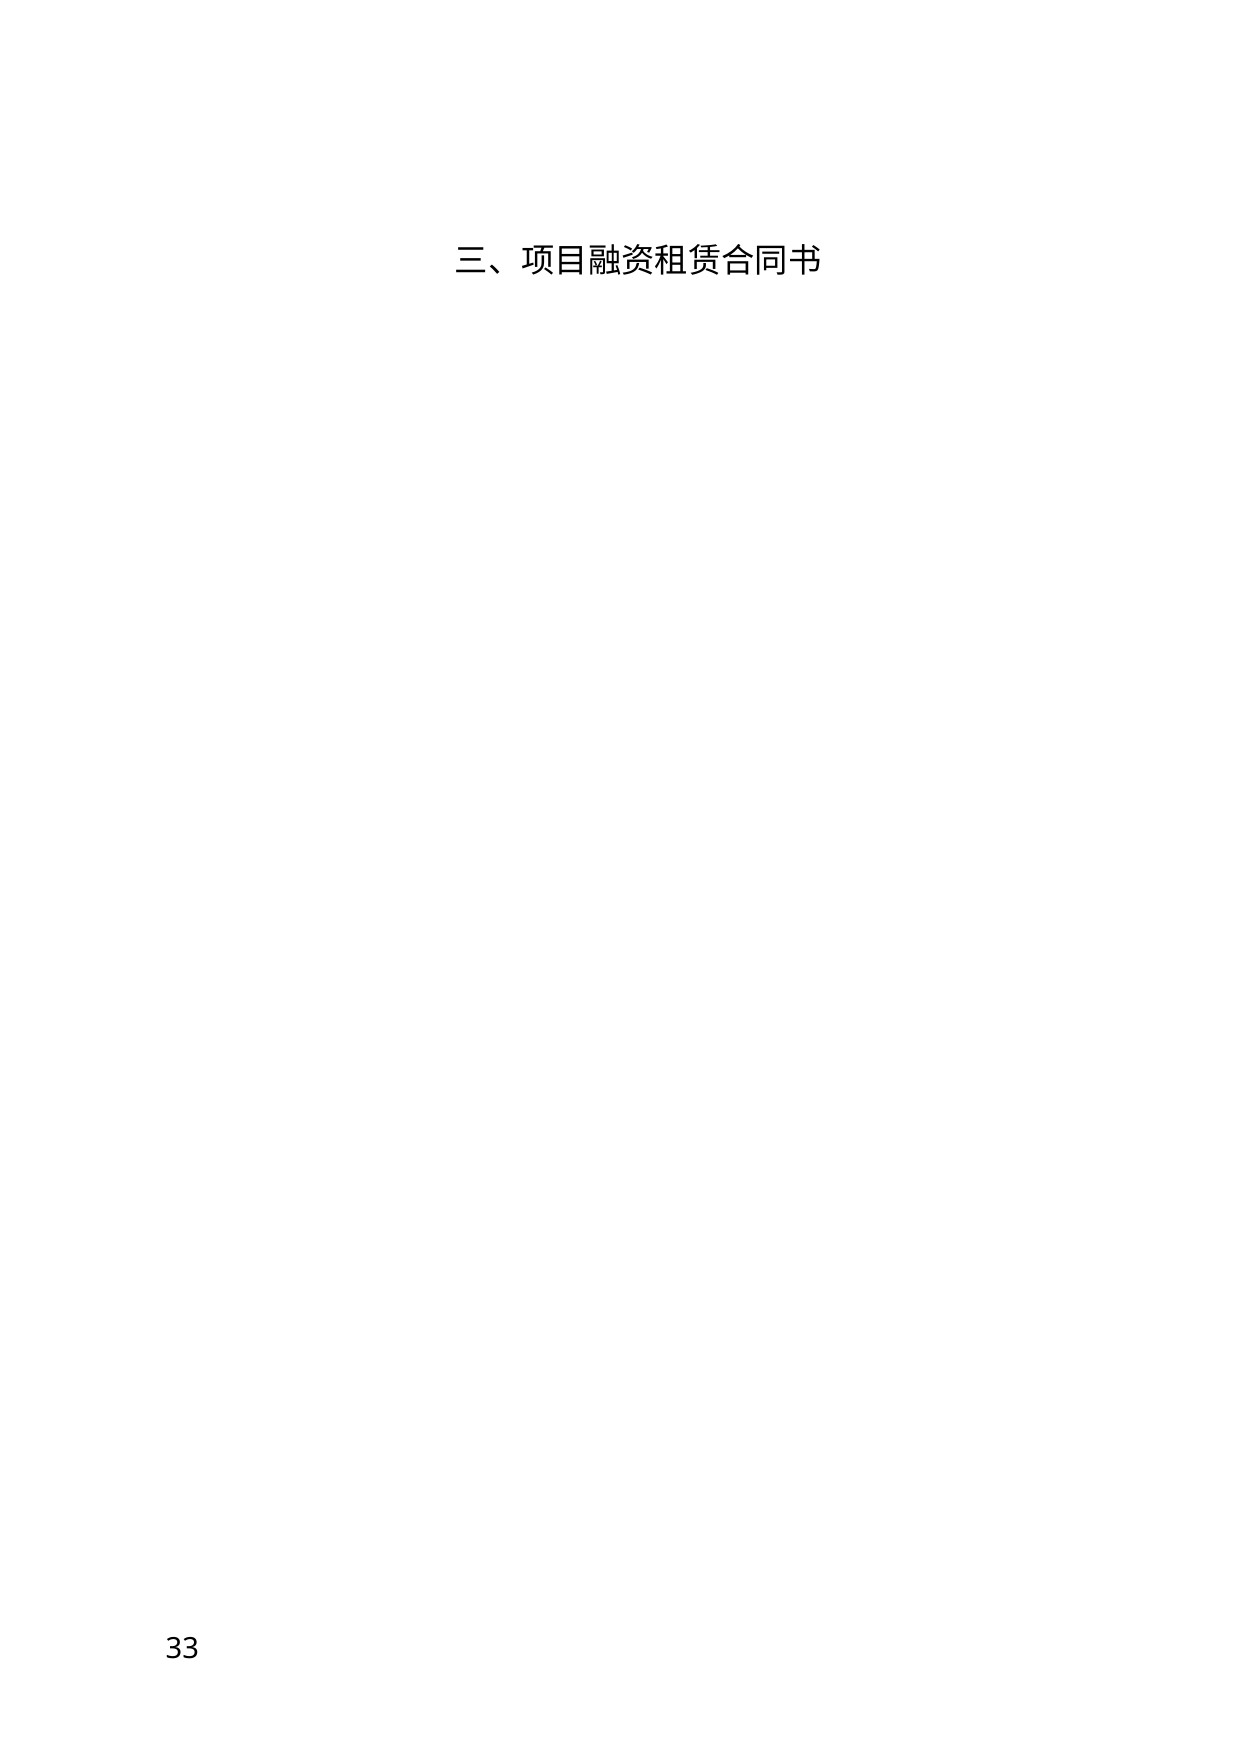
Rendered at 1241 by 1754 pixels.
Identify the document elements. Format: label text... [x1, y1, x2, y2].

list 三、项目融资租赁合同书 [165, 225, 1110, 292]
